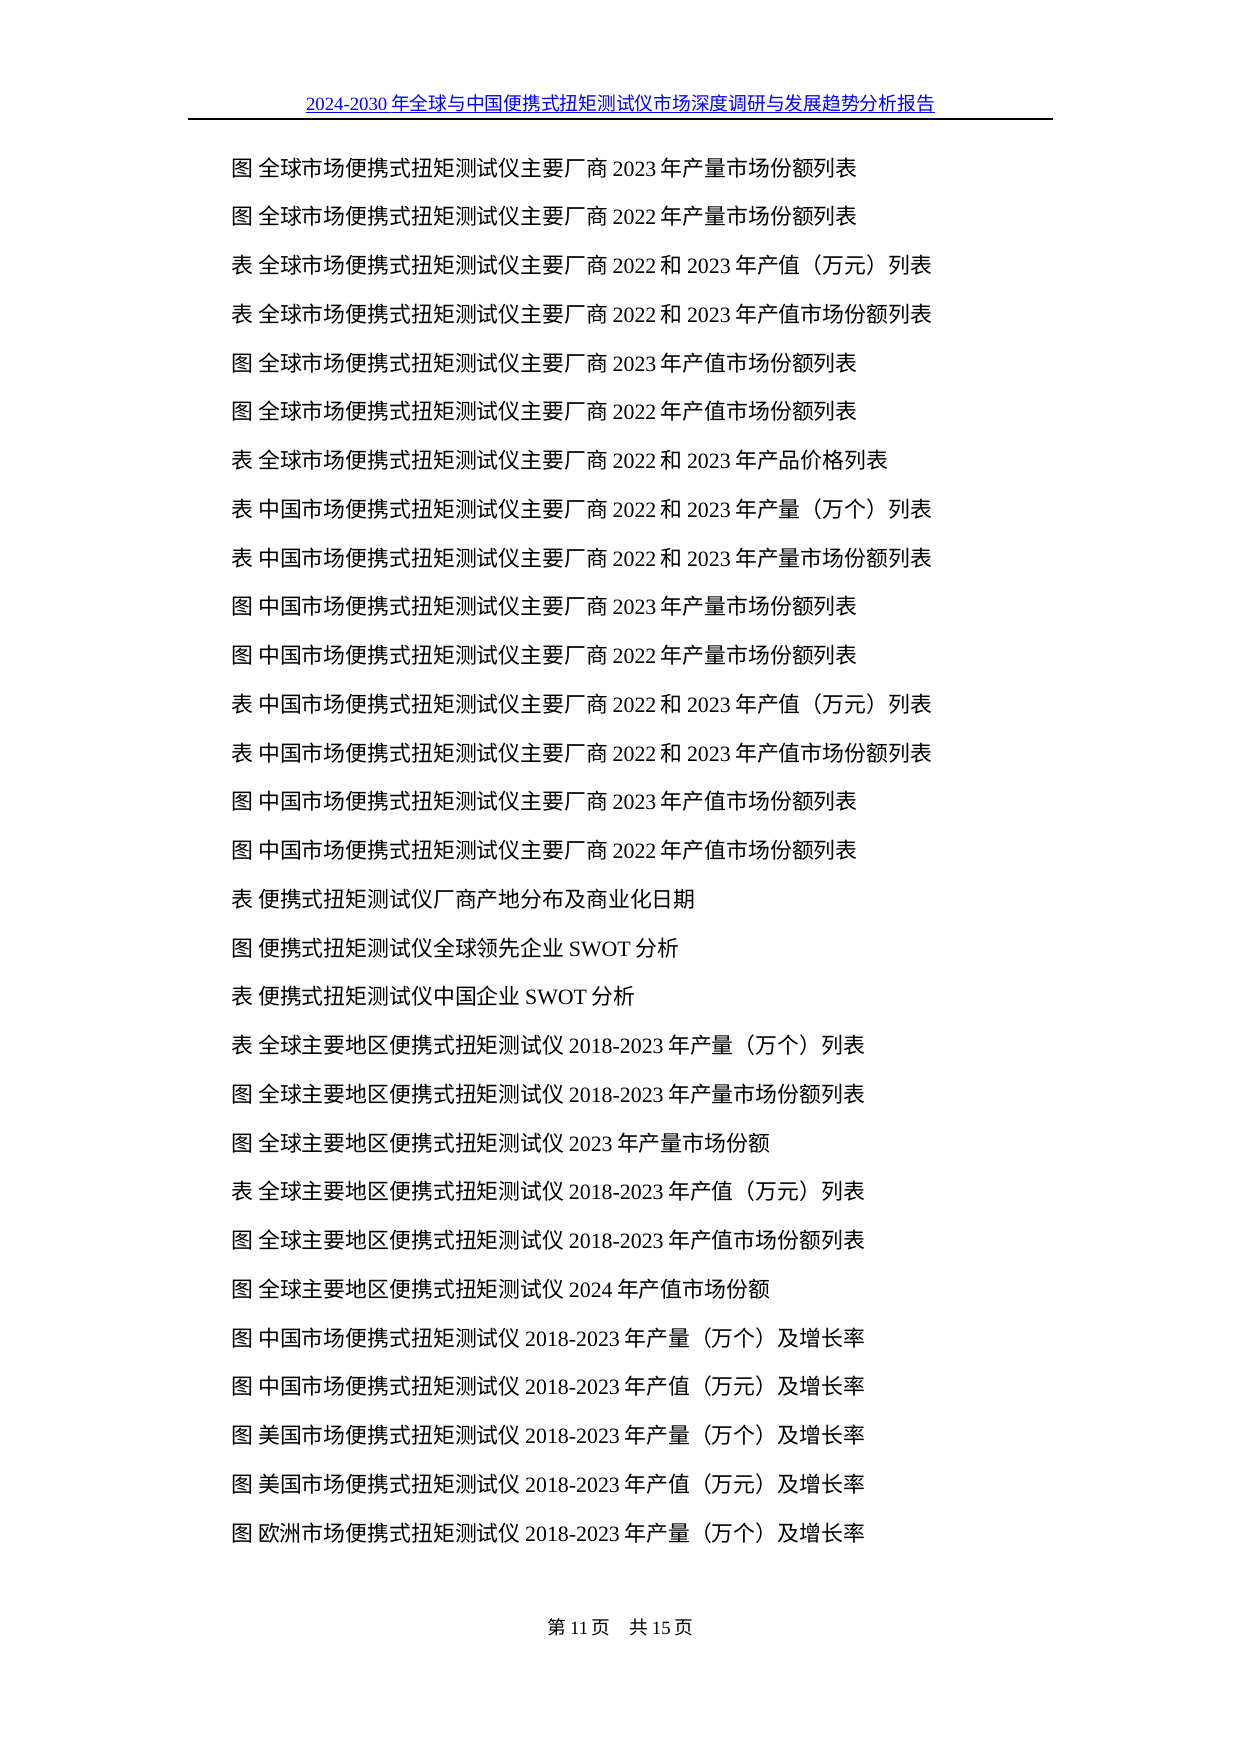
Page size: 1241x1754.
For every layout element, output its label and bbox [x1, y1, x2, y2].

text [187, 150, 1053, 1548]
